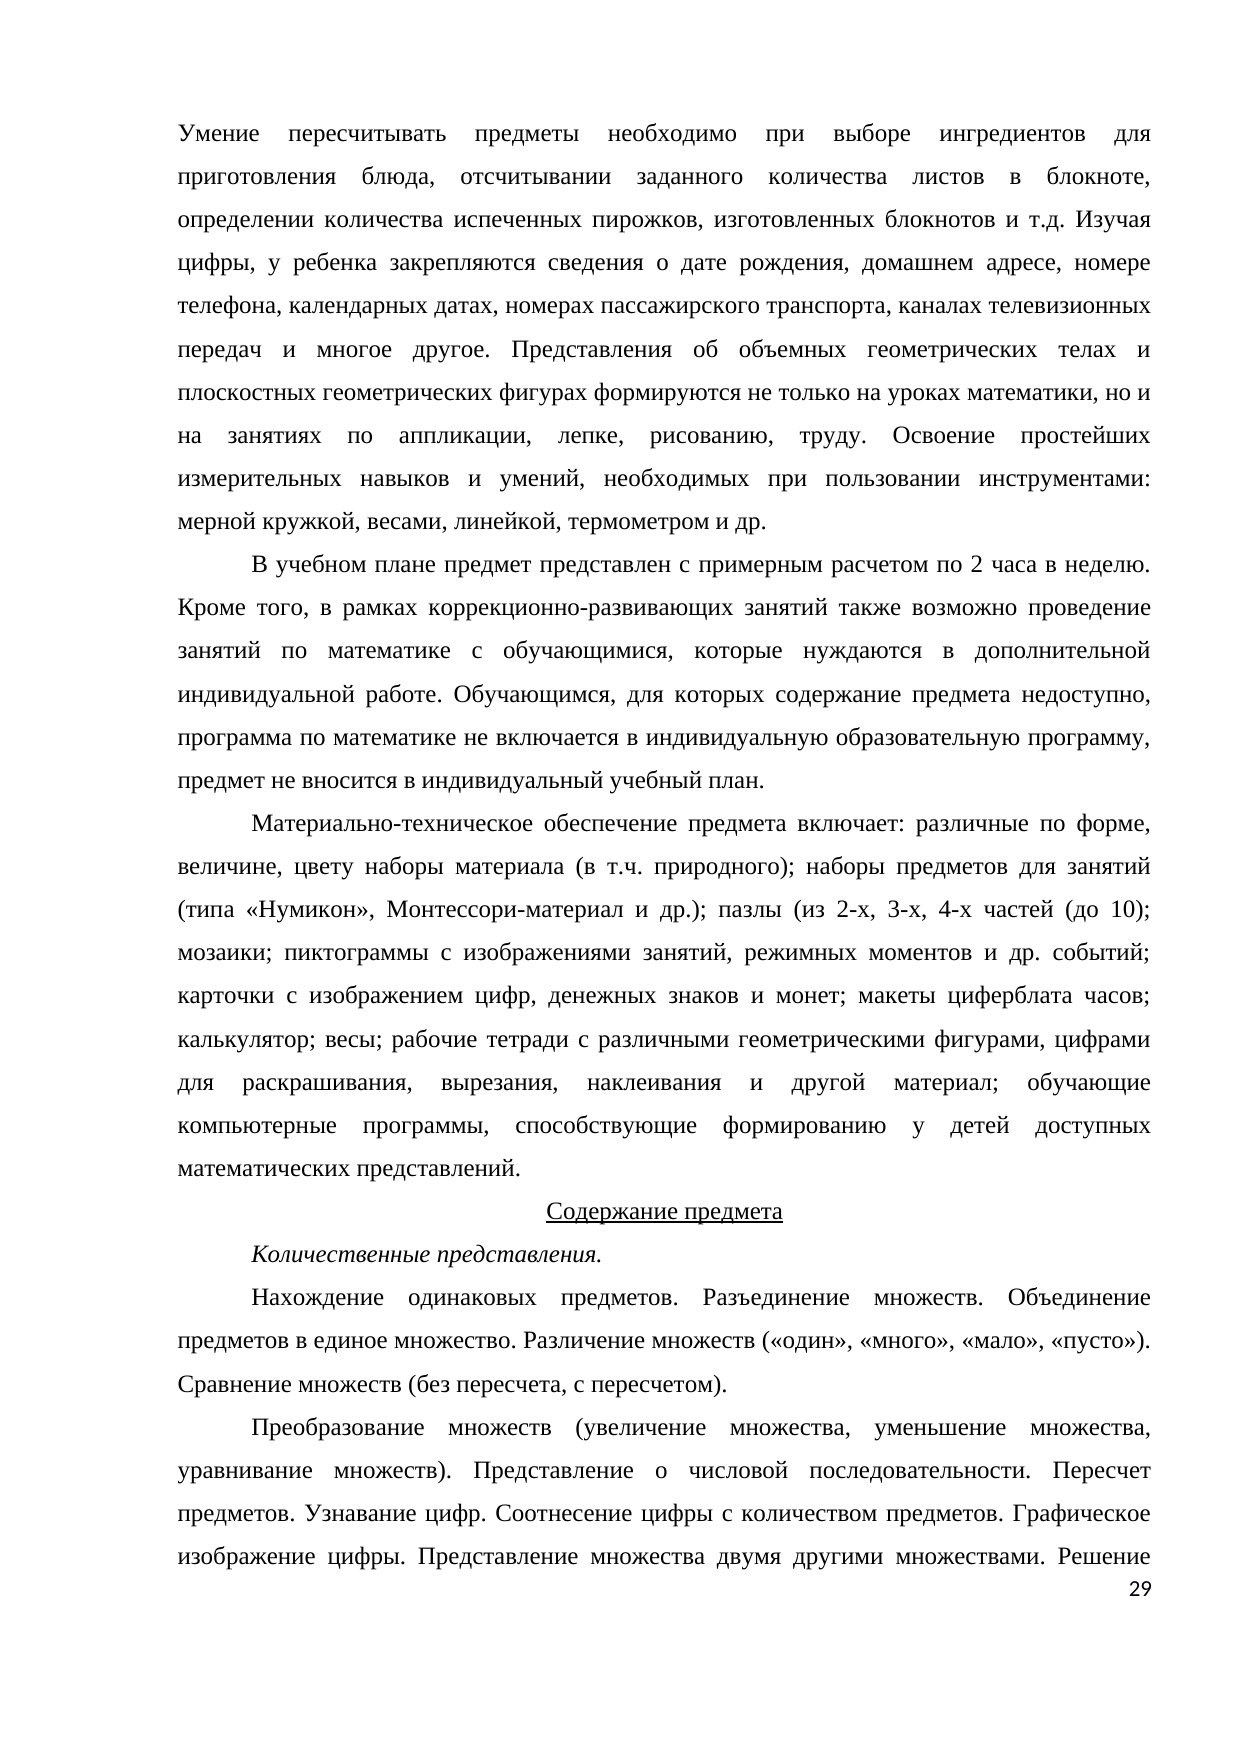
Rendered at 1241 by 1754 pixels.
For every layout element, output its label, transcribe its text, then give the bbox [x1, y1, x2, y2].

text Содержание предмета [177, 1196, 1152, 1225]
text Материально-техническое обеспечение предмета включает: различные по форме, величине, цвету наборы материала (в т.ч. природного); наборы предметов для занятий (типа «Нумикон», Монтессори-материал и др.); пазлы (из 2-х, 3-х, 4-х частей (до 10); мозаики; пиктограммы с изображениями занятий, режимных моментов и др. событий; карточки с изображением цифр, денежных знаков и монет; макеты циферблата часов; калькулятор; весы; рабочие тетради с различными геометрическими фигурами, цифрами для раскрашивания, вырезания, наклеивания и другой материал; обучающие компьютерные программы, способствующие формированию у детей доступных математических представлений. [177, 808, 1152, 1182]
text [177, 1412, 1152, 1570]
text В учебном плане предмет представлен с примерным расчетом по 2 часа в неделю. Кроме того, в рамках коррекционно-развивающих занятий также возможно проведение занятий по математике с обучающимися, которые нуждаются в дополнительной индивидуальной работе. Обучающимся, для которых содержание предмета недоступно, программа по математике не включается в индивидуальную образовательную программу, предмет не вносится в индивидуальный учебный план. [177, 549, 1152, 794]
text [177, 118, 1152, 535]
text Количественные представления. [177, 1239, 1152, 1268]
text Нахождение одинаковых предметов. Разъединение множеств. Объединение предметов в единое множество. Различение множеств («один», «много», «мало», «пусто»). Сравнение множеств (без пересчета, с пересчетом). [177, 1282, 1152, 1397]
